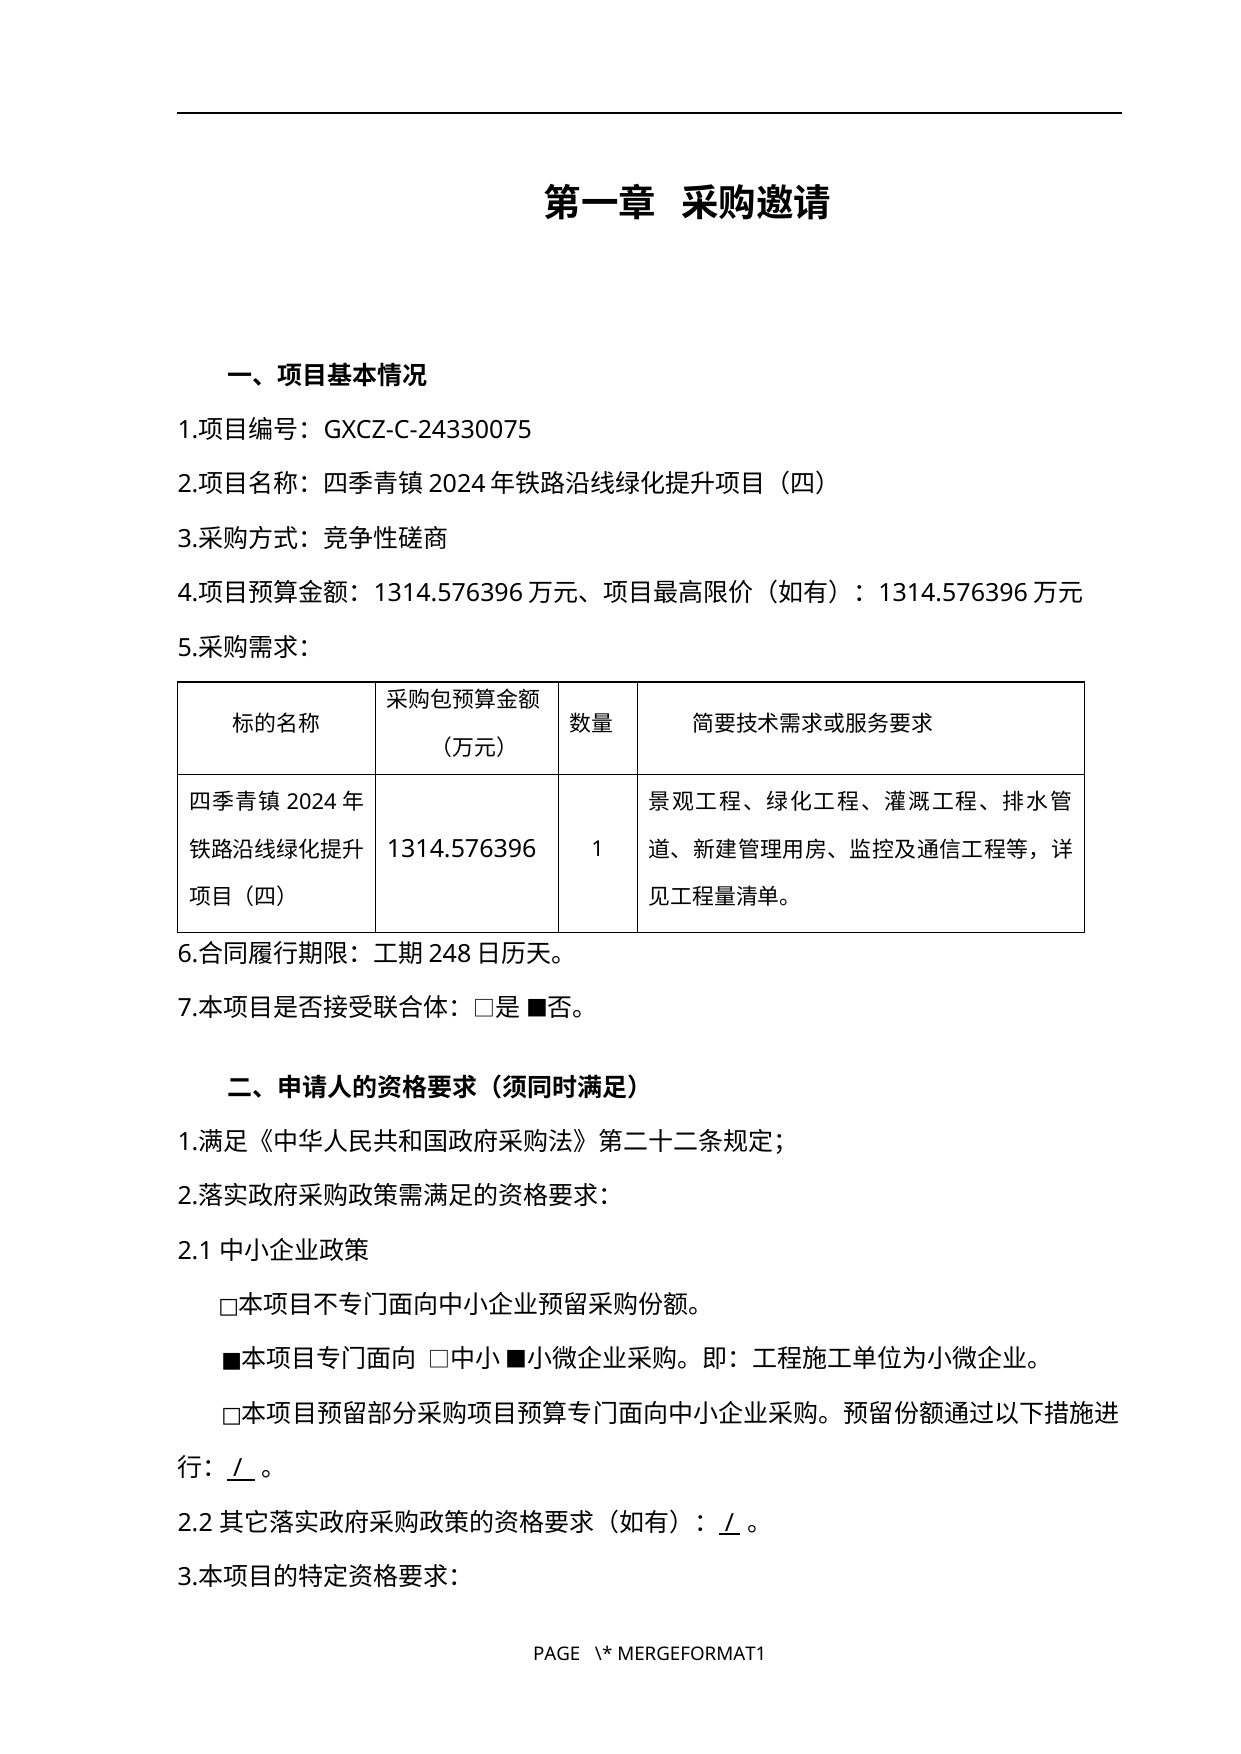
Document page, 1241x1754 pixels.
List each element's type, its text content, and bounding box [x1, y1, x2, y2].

text □本项目不专门面向中小企业预留采购份额。 [177, 1284, 1122, 1321]
table_header 采购包预算金额 （万元） [376, 683, 558, 774]
text 6.合同履行期限：工期248日历天。 [177, 933, 1122, 969]
table_cell 1 [559, 775, 637, 932]
text 1.满足《中华人民共和国政府采购法》第二十二条规定； [177, 1121, 1122, 1158]
text 3.采购方式：竞争性磋商 [177, 518, 1122, 554]
text 第一章 采购邀请 [177, 173, 1122, 227]
text 2.1 中小企业政策 [177, 1230, 1122, 1266]
table_header 简要技术需求或服务要求 [638, 683, 1084, 774]
table_cell 四季青镇2024年铁路沿线绿化提升项目（四） [178, 775, 375, 932]
text 4.项目预算金额：1314.576396万元、项目最高限价（如有）：1314.576396万元 [177, 573, 1122, 609]
text 7.本项目是否接受联合体：□是 ■否。 [177, 988, 1122, 1024]
table_cell 1314.576396 [376, 775, 558, 932]
text 3.本项目的特定资格要求： [177, 1556, 1122, 1593]
table_header 标的名称 [178, 683, 375, 774]
text ■本项目专门面向 □中小 ■小微企业采购。即：工程施工单位为小微企业。 [177, 1339, 1122, 1375]
text 2.落实政府采购政策需满足的资格要求： [177, 1176, 1122, 1212]
table_header 数量 [559, 683, 637, 774]
text 1.项目编号：GXCZ-C-24330075 [177, 409, 1122, 446]
table_cell 景观工程、绿化工程、灌溉工程、排水管道、新建管理用房、监控及通信工程等，详见工程量清单。 [638, 775, 1084, 932]
subtitle 二、申请人的资格要求（须同时满足） [177, 1067, 1122, 1103]
text 5.采购需求： [177, 627, 1122, 663]
text 2.项目名称：四季青镇2024年铁路沿线绿化提升项目（四） [177, 464, 1122, 500]
text □本项目预留部分采购项目预算专门面向中小企业采购。预留份额通过以下措施进行： / 。 [177, 1393, 1122, 1484]
text 2.2 其它落实政府采购政策的资格要求（如有）： / 。 [177, 1502, 1122, 1538]
subtitle 一、项目基本情况 [177, 355, 1122, 391]
